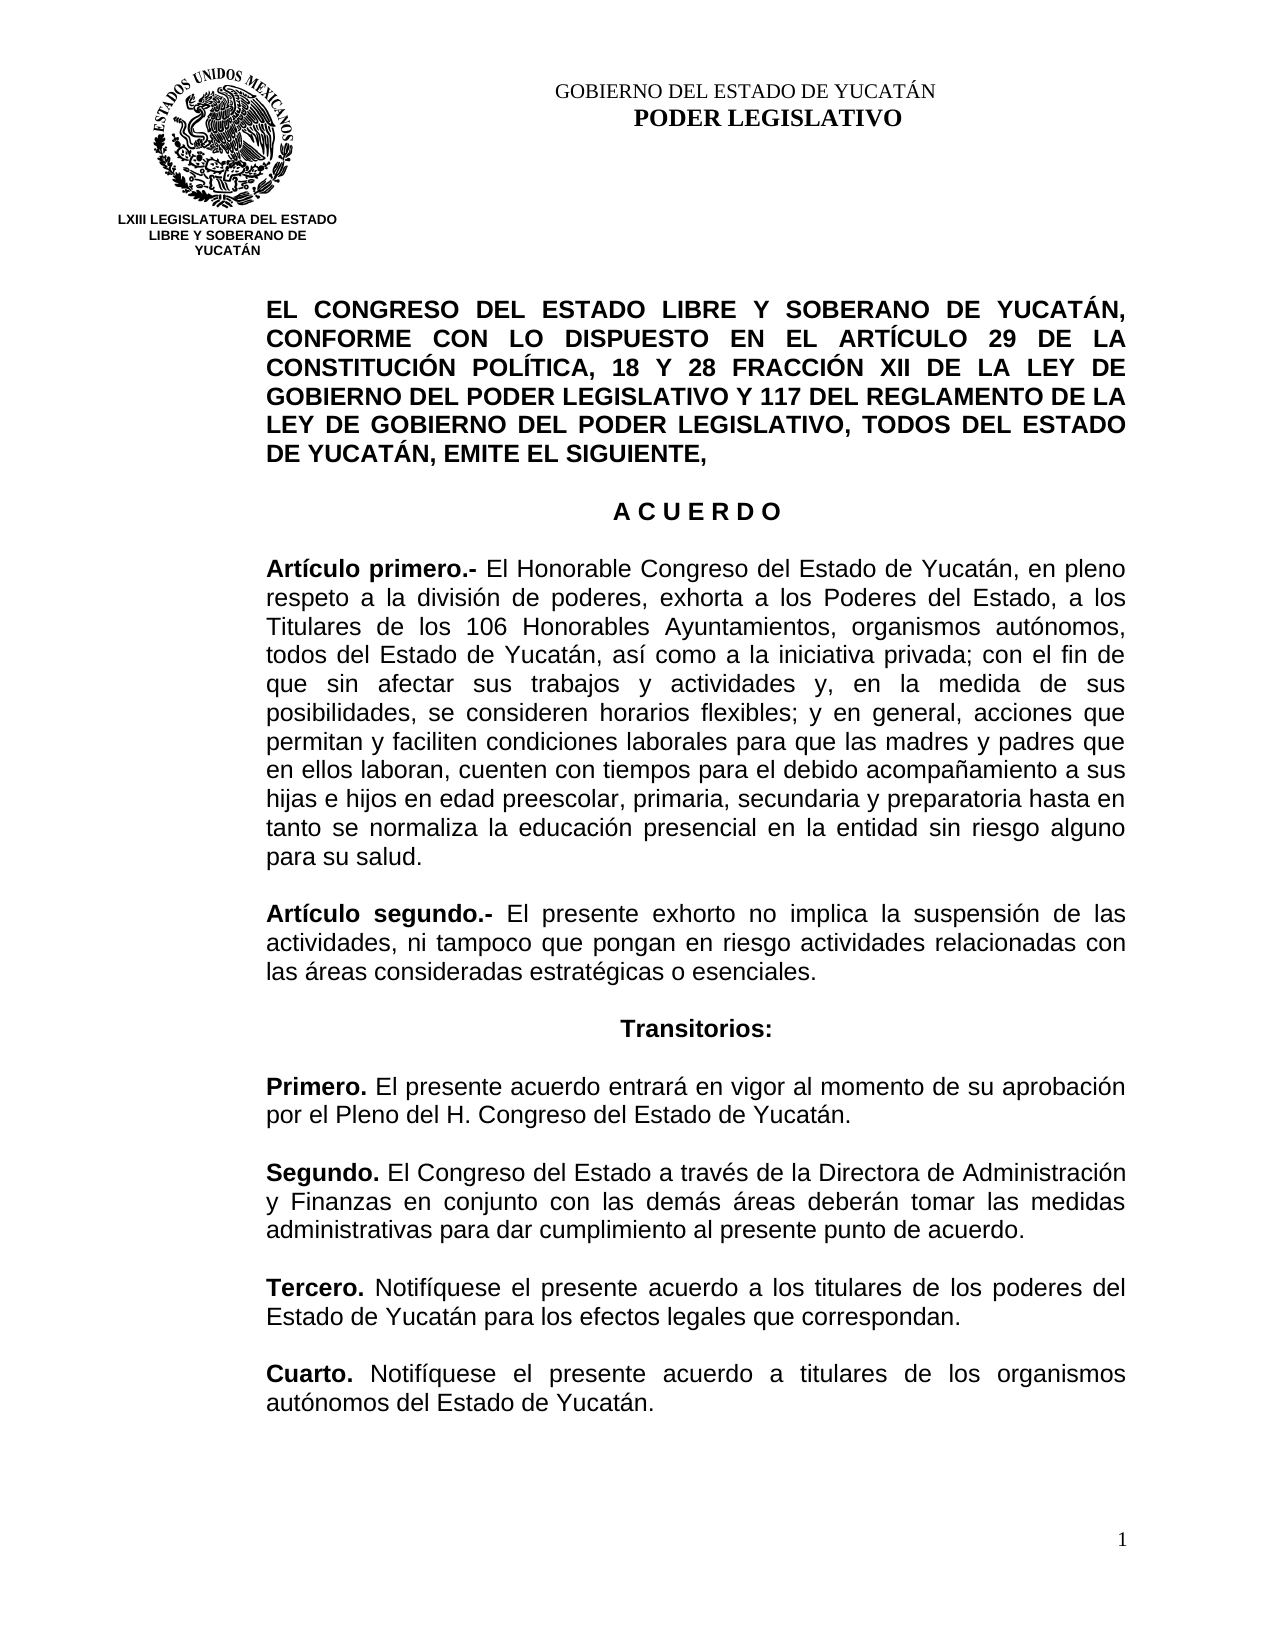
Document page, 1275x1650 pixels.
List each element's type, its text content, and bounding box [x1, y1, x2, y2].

text Primero. El presente acuerdo entrará en vigor al momento de su aprobación por el Pleno del H. Congreso del Estado de Yucatán. [266, 1072, 1127, 1129]
text Segundo. El Congreso del Estado a través de la Directora de Administración y Finanzas en conjunto con las demás áreas deberán tomar las medidas administrativas para dar cumplimiento al presente punto de acuerdo. [266, 1158, 1127, 1244]
text EL CONGRESO DEL ESTADO LIBRE Y SOBERANO DE YUCATÁN, CONFORME CON LO DISPUESTO EN EL ARTÍCULO 29 DE LA CONSTITUCIÓN POLÍTICA, 18 Y 28 FRACCIÓN XII DE LA LEY DE GOBIERNO DEL PODER LEGISLATIVO Y 117 DEL REGLAMENTO DE LA LEY DE GOBIERNO DEL PODER LEGISLATIVO, TODOS DEL ESTADO DE YUCATÁN, EMITE EL SIGUIENTE, [266, 295, 1127, 468]
text Cuarto. Notifíquese el presente acuerdo a titulares de los organismos autónomos del Estado de Yucatán. [266, 1359, 1127, 1417]
text Tercero. Notifíquese el presente acuerdo a los titulares de los poderes del Estado de Yucatán para los efectos legales que correspondan. [266, 1273, 1127, 1330]
text A C U E R D O [266, 497, 1127, 525]
text Artículo segundo.- El presente exhorto no implica la suspensión de las actividades, ni tampoco que pongan en riesgo actividades relacionadas con las áreas consideradas estratégicas o esenciales. [266, 899, 1127, 985]
text Artículo primero.- El Honorable Congreso del Estado de Yucatán, en pleno respeto a la división de poderes, exhorta a los Poderes del Estado, a los Titulares de los 106 Honorables Ayuntamientos, organismos autónomos, todos del Estado de Yucatán, así como a la iniciativa privada; con el fin de que sin afectar sus trabajos y actividades y, en la medida de sus posibilidades, se consideren horarios flexibles; y en general, acciones que permitan y faciliten condiciones laborales para que las madres y padres que en ellos laboran, cuenten con tiempos para el debido acompañamiento a sus hijas e hijos en edad preescolar, primaria, secundaria y preparatoria hasta en tanto se normaliza la educación presencial en la entidad sin riesgo alguno para su salud. [266, 554, 1127, 870]
picture [119, 34, 327, 242]
text Transitorios: [266, 1014, 1127, 1043]
